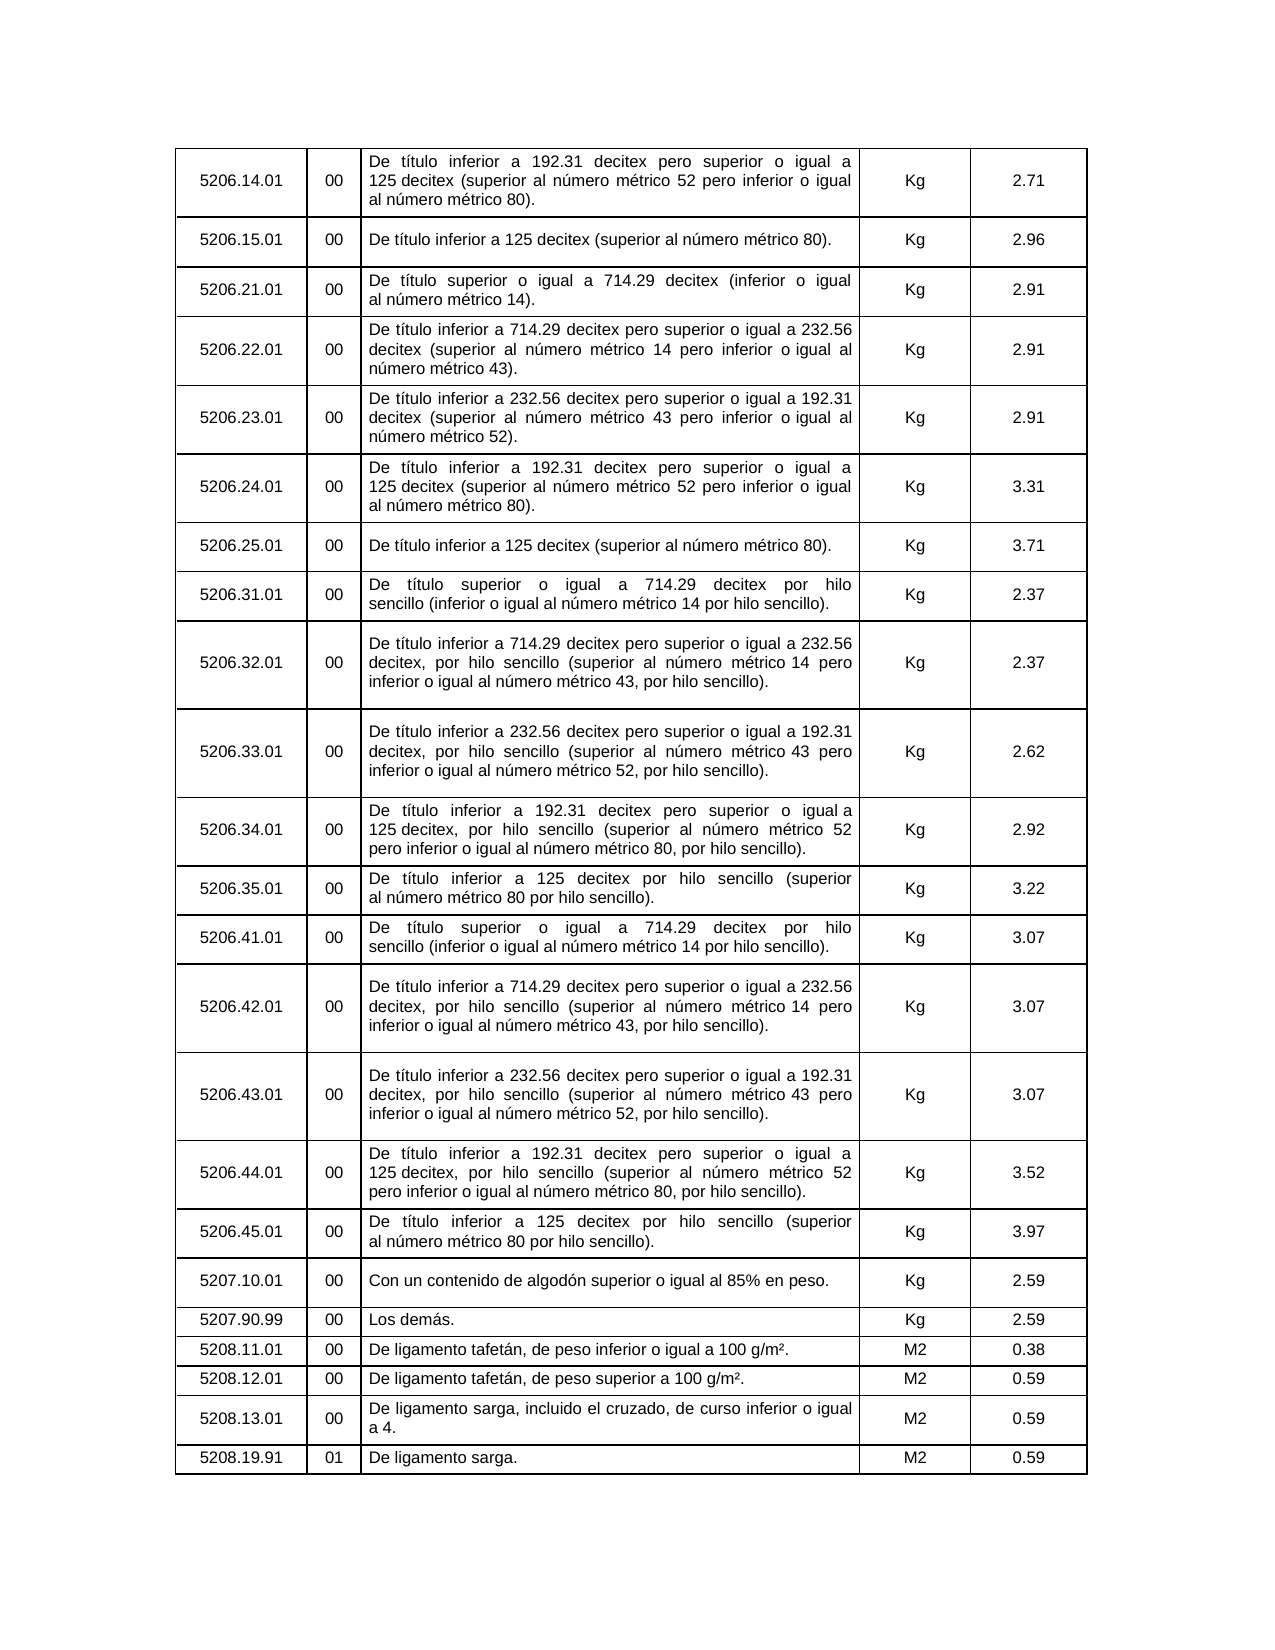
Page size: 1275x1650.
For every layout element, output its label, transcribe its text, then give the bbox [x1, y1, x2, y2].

table_cell De título superior o igual a 714.29 decitex por hilo sencillo (inferior o igual al número métrico 14 por hilo sencillo). [362, 916, 859, 963]
table_cell 5206.34.01 [176, 798, 306, 865]
table_cell M2 [860, 1337, 970, 1365]
table_cell 5206.31.01 [176, 572, 306, 620]
table_cell 5206.35.01 [176, 866, 306, 914]
table_cell De título inferior a 125 decitex (superior al número métrico 80). [362, 523, 859, 571]
table_cell 2.91 [971, 268, 1086, 316]
table_cell 3.07 [971, 1053, 1086, 1139]
table_cell 00 [308, 1053, 360, 1139]
table_cell 5206.14.01 [176, 149, 306, 216]
table_cell Kg [860, 1210, 970, 1257]
table_cell 5206.43.01 [176, 1053, 306, 1139]
table_cell 5206.41.01 [176, 915, 306, 963]
table_cell 00 [308, 523, 360, 571]
table_cell 5206.33.01 [176, 709, 306, 796]
table_cell 5208.13.01 [176, 1396, 306, 1444]
table_cell 5206.21.01 [176, 267, 306, 316]
table_cell De ligamento tafetán, de peso superior a 100 g/m². [362, 1367, 859, 1395]
table_cell Kg [860, 798, 970, 865]
table_cell Kg [860, 317, 970, 384]
table_cell 5206.25.01 [176, 523, 306, 571]
table_cell 2.37 [971, 572, 1086, 620]
table_cell 3.22 [971, 867, 1086, 914]
table_cell De título inferior a 125 decitex (superior al número métrico 80). [362, 218, 859, 266]
table_cell M2 [860, 1446, 970, 1473]
table_cell De título inferior a 125 decitex por hilo sencillo (superior al número métrico 80 por hilo sencillo). [362, 867, 859, 914]
table_cell 5206.24.01 [176, 454, 306, 522]
table_cell 3.97 [971, 1210, 1086, 1257]
table_cell De título inferior a 714.29 decitex pero superior o igual a 232.56 decitex, por hilo sencillo (superior al número métrico 14 pero inferior o igual al número métrico 43, por hilo sencillo). [362, 622, 859, 708]
table_cell 00 [308, 268, 360, 316]
table_cell 00 [308, 1259, 360, 1306]
table_cell 2.96 [971, 218, 1086, 266]
table_cell 00 [308, 798, 360, 865]
table_cell 00 [308, 1396, 360, 1444]
table_cell 00 [308, 710, 360, 796]
table_cell 3.31 [971, 455, 1086, 522]
table_cell 00 [308, 386, 360, 453]
table_cell Kg [860, 1259, 970, 1306]
table_cell M2 [860, 1396, 970, 1444]
table_cell 00 [308, 572, 360, 620]
table_cell 00 [308, 916, 360, 963]
table_cell 0.59 [971, 1446, 1086, 1473]
table_cell Kg [860, 965, 970, 1051]
table_cell 5207.10.01 [176, 1258, 306, 1306]
table_cell 5206.15.01 [176, 217, 306, 266]
table_cell De título inferior a 192.31 decitex pero superior o igual a 125 decitex (superior al número métrico 52 pero inferior o igual al número métrico 80). [362, 455, 859, 522]
table_cell 00 [308, 1367, 360, 1395]
table_cell 5206.42.01 [176, 964, 306, 1051]
table_cell 5206.32.01 [176, 621, 306, 708]
table_cell De título superior o igual a 714.29 decitex (inferior o igual al número métrico 14). [362, 268, 859, 316]
table_cell 2.62 [971, 710, 1086, 796]
table_cell Kg [860, 455, 970, 522]
table_cell De título inferior a 192.31 decitex pero superior o igual a 125 decitex, por hilo sencillo (superior al número métrico 52 pero inferior o igual al número métrico 80, por hilo sencillo). [362, 1141, 859, 1208]
table_cell De título inferior a 192.31 decitex pero superior o igual a 125 decitex, por hilo sencillo (superior al número métrico 52 pero inferior o igual al número métrico 80, por hilo sencillo). [362, 798, 859, 865]
table_cell 3.52 [971, 1141, 1086, 1208]
table_cell De ligamento tafetán, de peso inferior o igual a 100 g/m². [362, 1337, 859, 1365]
table_cell De título inferior a 232.56 decitex pero superior o igual a 192.31 decitex, por hilo sencillo (superior al número métrico 43 pero inferior o igual al número métrico 52, por hilo sencillo). [362, 1053, 859, 1139]
table_cell 2.91 [971, 386, 1086, 453]
table_cell Kg [860, 867, 970, 914]
table_cell 3.07 [971, 965, 1086, 1051]
table_cell 00 [308, 867, 360, 914]
table_cell 0.59 [971, 1367, 1086, 1395]
table_cell 2.37 [971, 622, 1086, 708]
table_cell 2.59 [971, 1259, 1086, 1306]
table_cell Kg [860, 149, 970, 216]
table_cell 00 [308, 218, 360, 266]
table_cell Kg [860, 523, 970, 571]
table_cell 5208.12.01 [176, 1366, 306, 1395]
table_cell De ligamento sarga. [362, 1446, 859, 1473]
table_cell 5208.19.91 [176, 1445, 306, 1473]
table_cell Kg [860, 572, 970, 620]
table_cell 0.59 [971, 1396, 1086, 1444]
table_cell Kg [860, 268, 970, 316]
table_cell Kg [860, 916, 970, 963]
table_cell Con un contenido de algodón superior o igual al 85% en peso. [362, 1259, 859, 1306]
table_cell Kg [860, 1053, 970, 1139]
table_cell 2.71 [971, 149, 1086, 216]
table_cell Kg [860, 218, 970, 266]
table_cell Kg [860, 386, 970, 453]
table_cell Kg [860, 710, 970, 796]
table_cell Los demás. [362, 1308, 859, 1336]
table_cell 0.38 [971, 1337, 1086, 1365]
table_cell 5207.90.99 [176, 1308, 306, 1336]
table_cell Kg [860, 1141, 970, 1208]
table_cell 00 [308, 1337, 360, 1365]
table_cell 00 [308, 1308, 360, 1336]
table_cell 00 [308, 622, 360, 708]
table_cell 00 [308, 149, 360, 216]
table_cell De título inferior a 714.29 decitex pero superior o igual a 232.56 decitex, por hilo sencillo (superior al número métrico 14 pero inferior o igual al número métrico 43, por hilo sencillo). [362, 965, 859, 1051]
table_cell 00 [308, 455, 360, 522]
table_cell 2.91 [971, 317, 1086, 384]
table_cell De título superior o igual a 714.29 decitex por hilo sencillo (inferior o igual al número métrico 14 por hilo sencillo). [362, 572, 859, 620]
table_cell De título inferior a 125 decitex por hilo sencillo (superior al número métrico 80 por hilo sencillo). [362, 1210, 859, 1257]
table_cell De título inferior a 192.31 decitex pero superior o igual a 125 decitex (superior al número métrico 52 pero inferior o igual al número métrico 80). [362, 149, 859, 216]
table_cell 3.71 [971, 523, 1086, 571]
table_cell 00 [308, 1141, 360, 1208]
table_cell 5206.45.01 [176, 1209, 306, 1257]
table_cell 00 [308, 965, 360, 1051]
table_cell De ligamento sarga, incluido el cruzado, de curso inferior o igual a 4. [362, 1396, 859, 1444]
table_cell 00 [308, 317, 360, 384]
table_cell Kg [860, 1308, 970, 1336]
table_cell 5206.23.01 [176, 386, 306, 453]
table_cell 5208.11.01 [176, 1337, 306, 1365]
table_cell 5206.22.01 [176, 317, 306, 384]
table_cell 01 [308, 1446, 360, 1473]
table_cell Kg [860, 622, 970, 708]
table_cell M2 [860, 1367, 970, 1395]
table_cell 3.07 [971, 916, 1086, 963]
table_cell 5206.44.01 [176, 1141, 306, 1208]
table_cell 00 [308, 1210, 360, 1257]
table_cell 2.92 [971, 798, 1086, 865]
table_cell De título inferior a 232.56 decitex pero superior o igual a 192.31 decitex, por hilo sencillo (superior al número métrico 43 pero inferior o igual al número métrico 52, por hilo sencillo). [362, 710, 859, 796]
table_cell 2.59 [971, 1308, 1086, 1336]
